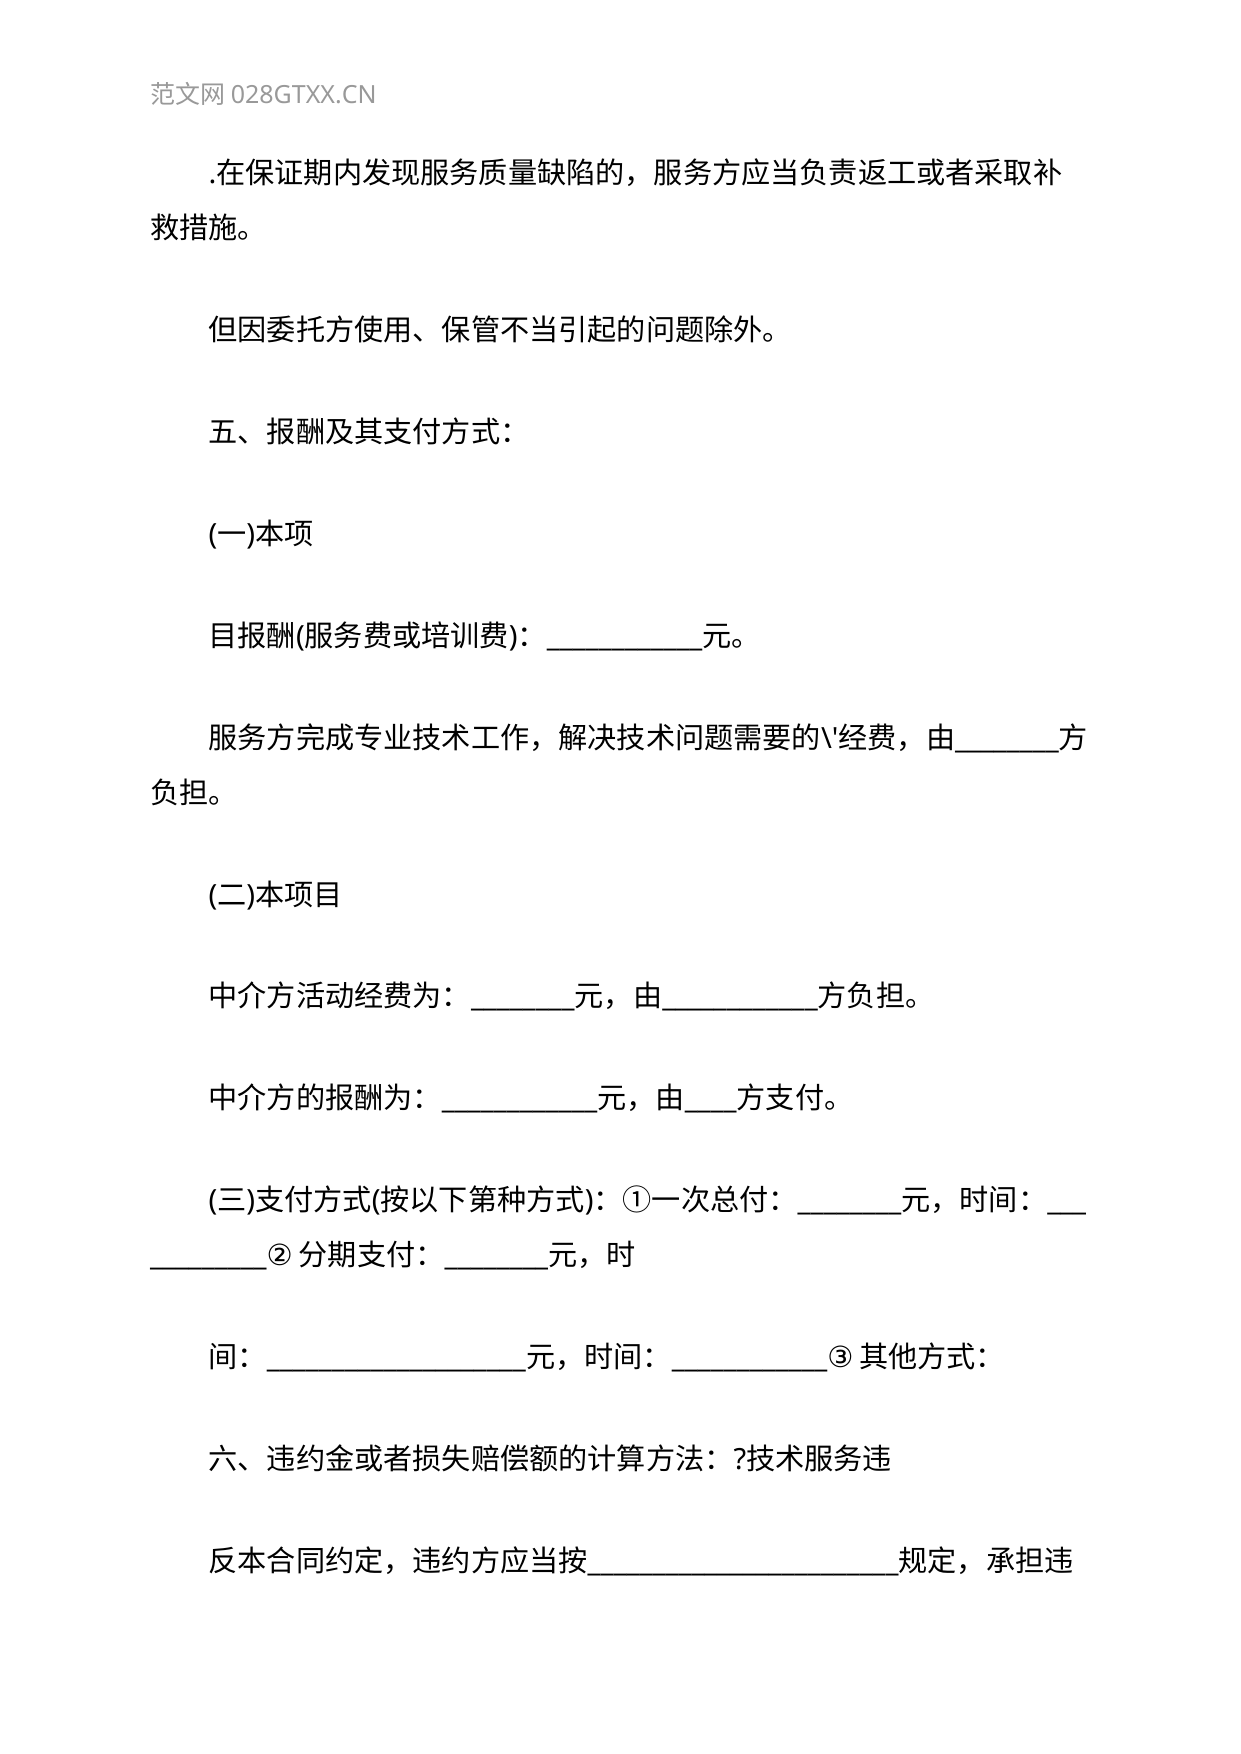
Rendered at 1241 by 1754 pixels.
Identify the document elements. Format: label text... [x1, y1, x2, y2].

text 中介方的报酬为：____________元，由____方支付。 [150, 1075, 1090, 1117]
text 服务方完成专业技术工作，解决技术问题需要的\'经费，由________方负担。 [150, 714, 1090, 812]
text 五、报酬及其支付方式： [150, 408, 1090, 451]
text (一)本项 [150, 510, 1090, 553]
text .在保证期内发现服务质量缺陷的，服务方应当负责返工或者采取补救措施。 [150, 150, 1090, 247]
text 中介方活动经费为：________元，由____________方负担。 [150, 973, 1090, 1015]
text 六、违约金或者损失赔偿额的计算方法：?技术服务违 [150, 1436, 1090, 1478]
text 目报酬(服务费或培训费)：____________元。 [150, 612, 1090, 655]
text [150, 1538, 1090, 1580]
text (三)支付方式(按以下第种方式)：①一次总付：________元，时间：____________②分期支付：________元，时 [150, 1177, 1090, 1274]
text 间：____________________元，时间：____________③其他方式： [150, 1334, 1090, 1376]
text (二)本项目 [150, 871, 1090, 913]
text 但因委托方使用、保管不当引起的问题除外。 [150, 307, 1090, 349]
